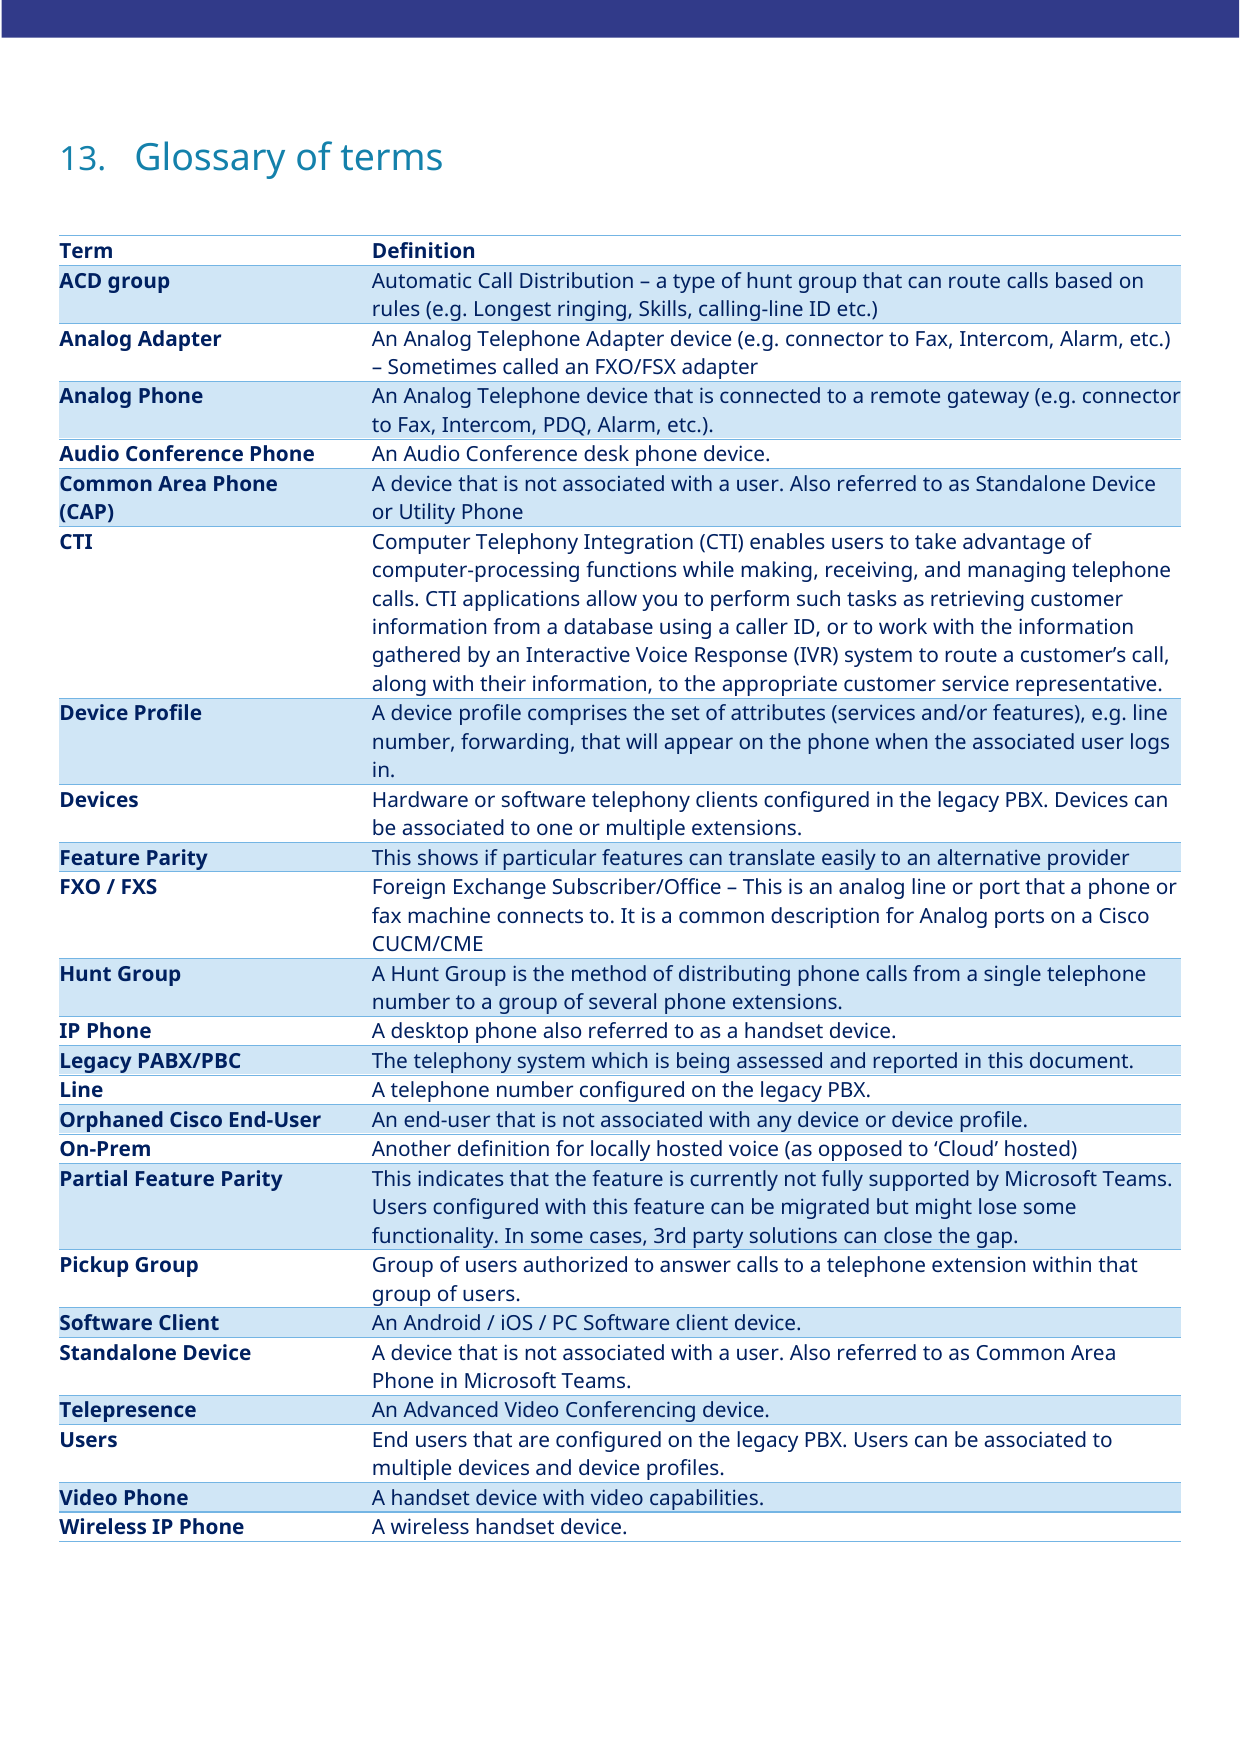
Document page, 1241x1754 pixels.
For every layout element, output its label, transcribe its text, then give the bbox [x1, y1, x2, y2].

table_cell End users that are configured on the legacy PBX. Users can be associated to multiple devices and device profiles. [372, 1425, 1181, 1482]
table_cell Standalone Device [59, 1338, 372, 1394]
table_cell CTI [59, 527, 372, 697]
table_cell This indicates that the feature is currently not fully supported by Microsoft Teams. Users configured with this feature can be migrated but might lose some functionality. In some cases, 3rd party solutions can close the gap. [372, 1164, 1181, 1249]
table_cell Audio Conference Phone [59, 440, 372, 468]
table_cell Automatic Call Distribution – a type of hunt group that can route calls based on rules (e.g. Longest ringing, Skills, calling-line ID etc.) [372, 266, 1181, 323]
table_cell Analog Phone [59, 382, 372, 438]
table_cell A handset device with video capabilities. [372, 1483, 1181, 1511]
table_cell Devices [59, 785, 372, 842]
table_cell ACD group [59, 266, 372, 323]
table_cell IP Phone [59, 1017, 372, 1045]
table_header Term [59, 236, 372, 265]
table_cell On-Prem [59, 1135, 372, 1163]
table_cell Computer Telephony Integration (CTI) enables users to take advantage of computer-processing functions while making, receiving, and managing telephone calls. CTI applications allow you to perform such tasks as retrieving customer information from a database using a caller ID, or to work with the information gathered by an Interactive Voice Response (IVR) system to route a customer’s call, along with their information, to the appropriate customer service representative. [372, 527, 1181, 697]
table_cell Users [59, 1425, 372, 1482]
table_cell A device profile comprises the set of attributes (services and/or features), e.g. line number, forwarding, that will appear on the phone when the associated user logs in. [372, 699, 1181, 784]
table_cell Partial Feature Parity [59, 1164, 372, 1249]
table_cell An Analog Telephone device that is connected to a remote gateway (e.g. connector to Fax, Intercom, PDQ, Alarm, etc.). [372, 382, 1181, 438]
table_cell Common Area Phone (CAP) [59, 469, 372, 526]
table_cell A wireless handset device. [372, 1513, 1181, 1541]
table_cell Analog Adapter [59, 324, 372, 381]
table_cell Device Profile [59, 699, 372, 784]
table_cell A Hunt Group is the method of distributing phone calls from a single telephone number to a group of several phone extensions. [372, 960, 1181, 1015]
table_cell Line [59, 1076, 372, 1104]
table_cell FXO / FXS [59, 872, 372, 958]
table_header Definition [372, 236, 1181, 265]
table_cell A device that is not associated with a user. Also referred to as Standalone Device or Utility Phone [372, 469, 1181, 526]
table_cell Software Client [59, 1308, 372, 1337]
table_cell A telephone number configured on the legacy PBX. [372, 1076, 1181, 1104]
table_cell An Analog Telephone Adapter device (e.g. connector to Fax, Intercom, Alarm, etc.) – Sometimes called an FXO/FSX adapter [372, 324, 1181, 381]
table_cell Telepresence [59, 1396, 372, 1424]
table_cell Foreign Exchange Subscriber/Office – This is an analog line or port that a phone or fax machine connects to. It is a common description for Analog ports on a Cisco CUCM/CME [372, 872, 1181, 958]
table_cell Pickup Group [59, 1250, 372, 1307]
table_cell Video Phone [59, 1483, 372, 1511]
table_cell The telephony system which is being assessed and reported in this document. [372, 1046, 1181, 1074]
table_cell An Android / iOS / PC Software client device. [372, 1308, 1181, 1337]
table_cell Legacy PABX/PBC [59, 1046, 372, 1074]
table_cell Orphaned Cisco End-User [59, 1105, 372, 1133]
table_cell Wireless IP Phone [59, 1513, 372, 1541]
table_cell A desktop phone also referred to as a handset device. [372, 1017, 1181, 1045]
table_cell Another definition for locally hosted voice (as opposed to ‘Cloud’ hosted) [372, 1135, 1181, 1163]
table_cell Group of users authorized to answer calls to a telephone extension within that group of users. [372, 1250, 1181, 1307]
subtitle Glossary of terms [59, 130, 1128, 181]
table_cell An end-user that is not associated with any device or device profile. [372, 1105, 1181, 1133]
table_cell An Audio Conference desk phone device. [372, 440, 1181, 468]
table_cell Hunt Group [59, 959, 372, 1016]
table_cell Feature Parity [59, 843, 372, 871]
table_cell Hardware or software telephony clients configured in the legacy PBX. Devices can be associated to one or multiple extensions. [372, 785, 1181, 842]
table_cell An Advanced Video Conferencing device. [372, 1396, 1181, 1424]
table_cell A device that is not associated with a user. Also referred to as Common Area Phone in Microsoft Teams. [372, 1338, 1181, 1394]
table_cell This shows if particular features can translate easily to an alternative provider [372, 843, 1181, 871]
